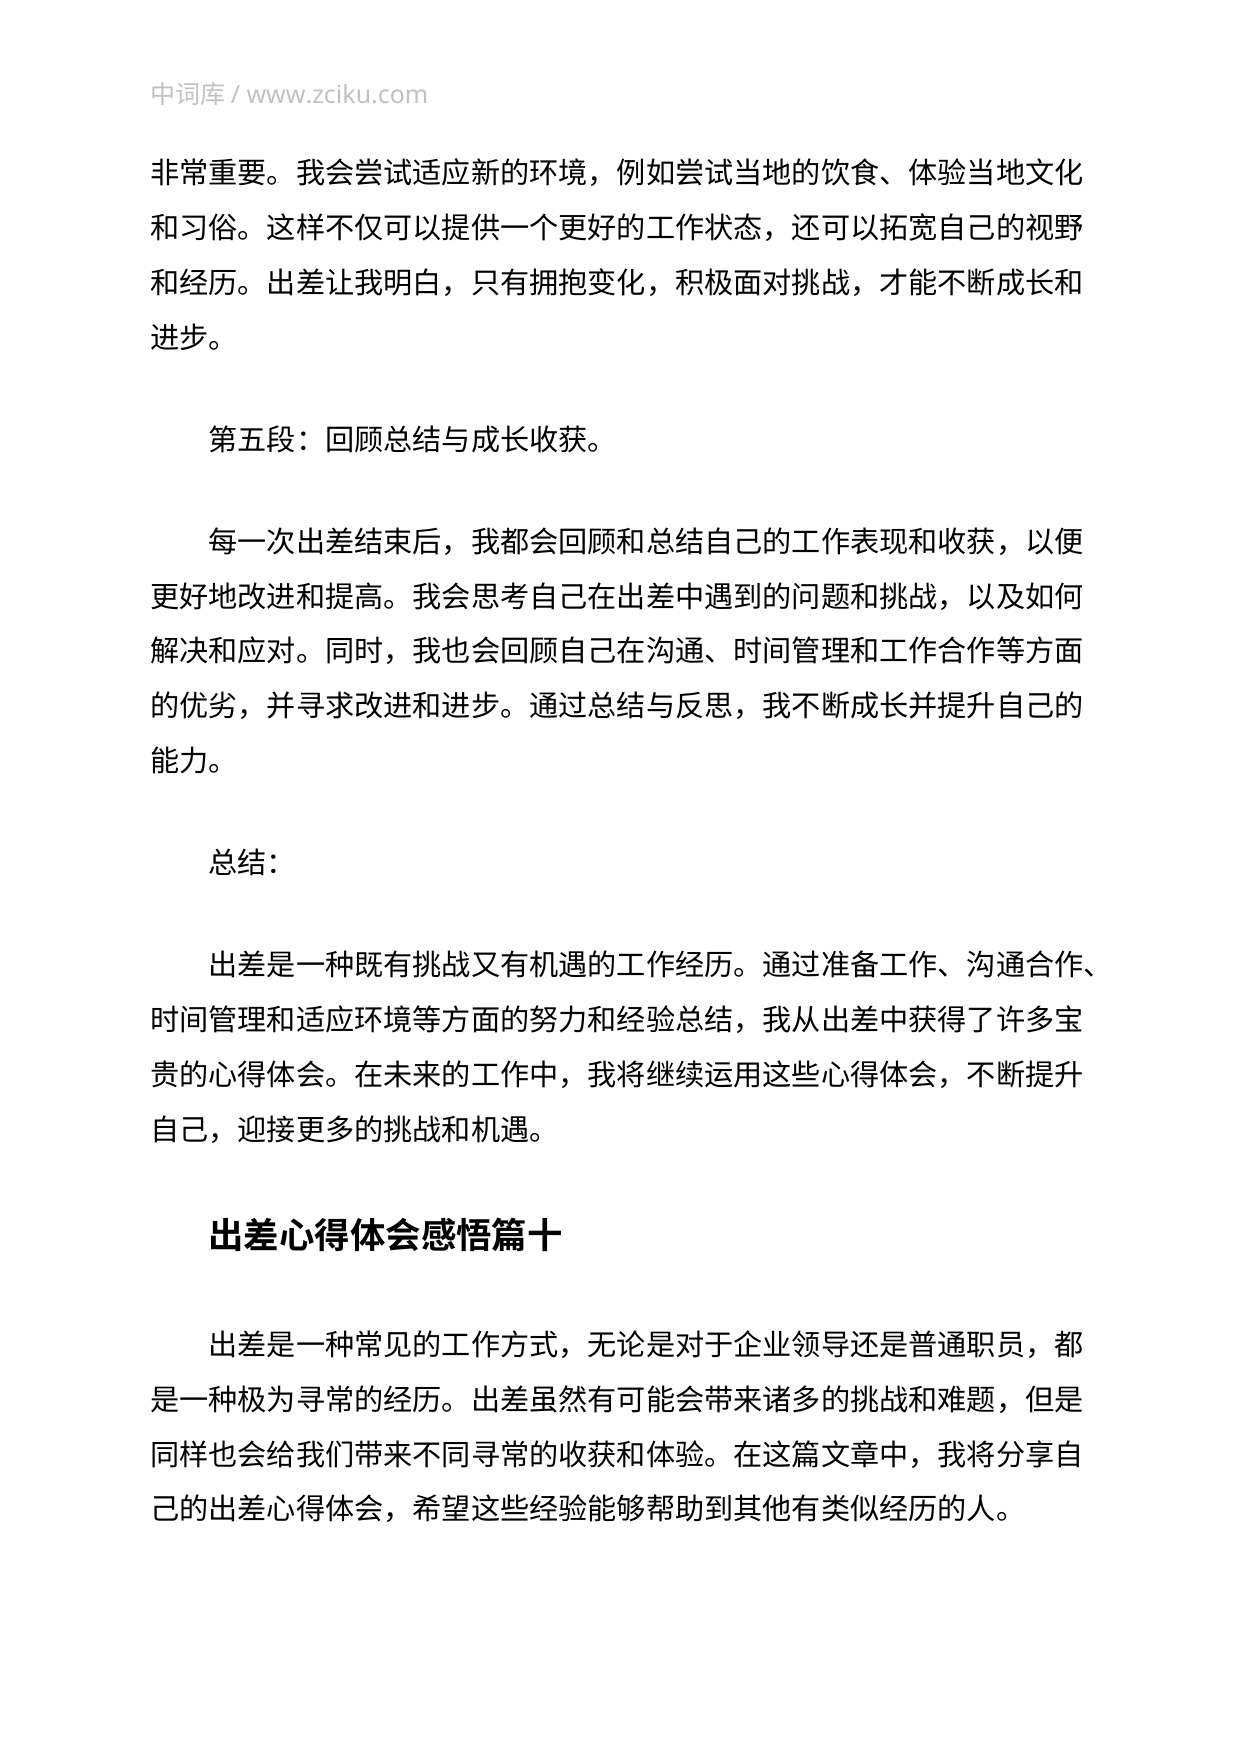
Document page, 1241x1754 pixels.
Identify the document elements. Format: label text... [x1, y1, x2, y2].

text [150, 150, 1090, 357]
text 每一次出差结束后，我都会回顾和总结自己的工作表现和收获，以便更好地改进和提高。我会思考自己在出差中遇到的问题和挑战，以及如何解决和应对。同时，我也会回顾自己在沟通、时间管理和工作合作等方面的优劣，并寻求改进和进步。通过总结与反思，我不断成长并提升自己的能力。 [150, 518, 1090, 780]
text 出差心得体会感悟篇十 [150, 1208, 1090, 1259]
text 第五段：回顾总结与成长收获。 [150, 416, 1090, 459]
text 总结： [150, 839, 1090, 882]
text 出差是一种既有挑战又有机遇的工作经历。通过准备工作、沟通合作、时间管理和适应环境等方面的努力和经验总结，我从出差中获得了许多宝贵的心得体会。在未来的工作中，我将继续运用这些心得体会，不断提升自己，迎接更多的挑战和机遇。 [150, 941, 1090, 1148]
text 出差是一种常见的工作方式，无论是对于企业领导还是普通职员，都是一种极为寻常的经历。出差虽然有可能会带来诸多的挑战和难题，但是同样也会给我们带来不同寻常的收获和体验。在这篇文章中，我将分享自己的出差心得体会，希望这些经验能够帮助到其他有类似经历的人。 [150, 1321, 1090, 1528]
